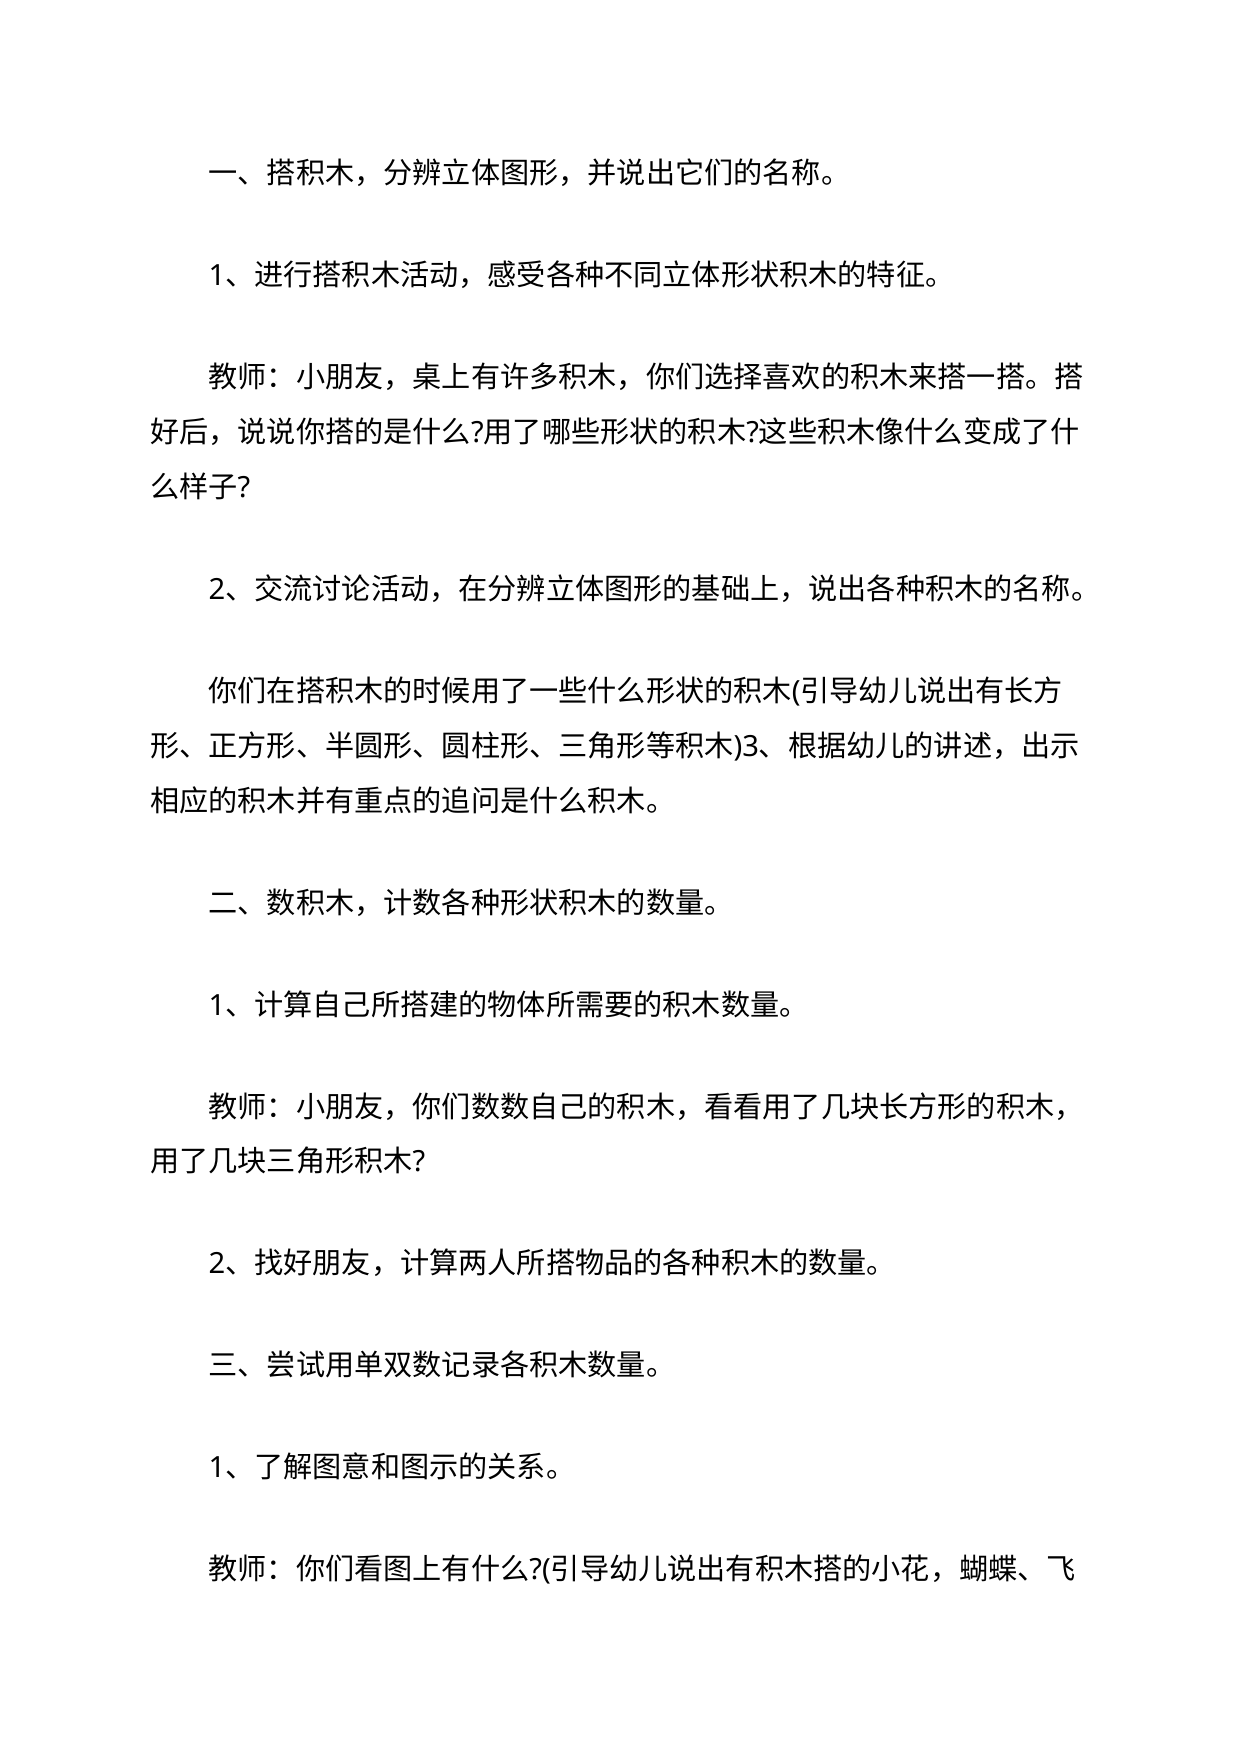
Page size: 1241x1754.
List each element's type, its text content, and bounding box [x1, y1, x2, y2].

text 教师：小朋友，你们数数自己的积木，看看用了几块长方形的积木，用了几块三角形积木? [150, 1083, 1090, 1180]
text 2、找好朋友，计算两人所搭物品的各种积木的数量。 [150, 1240, 1090, 1282]
text 1、了解图意和图示的关系。 [150, 1444, 1090, 1486]
text 三、尝试用单双数记录各积木数量。 [150, 1342, 1090, 1384]
text 一、搭积木，分辨立体图形，并说出它们的名称。 [150, 150, 1090, 192]
text 2、交流讨论活动，在分辨立体图形的基础上，说出各种积木的名称。 [150, 566, 1090, 608]
text 教师：小朋友，桌上有许多积木，你们选择喜欢的积木来搭一搭。搭好后，说说你搭的是什么?用了哪些形状的积木?这些积木像什么变成了什么样子? [150, 354, 1090, 506]
text 1、进行搭积木活动，感受各种不同立体形状积木的特征。 [150, 252, 1090, 294]
text 二、数积木，计数各种形状积木的数量。 [150, 879, 1090, 922]
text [150, 1546, 1090, 1588]
text 1、计算自己所搭建的物体所需要的积木数量。 [150, 981, 1090, 1023]
text 你们在搭积木的时候用了一些什么形状的积木(引导幼儿说出有长方形、正方形、半圆形、圆柱形、三角形等积木)3、根据幼儿的讲述，出示相应的积木并有重点的追问是什么积木。 [150, 668, 1090, 820]
